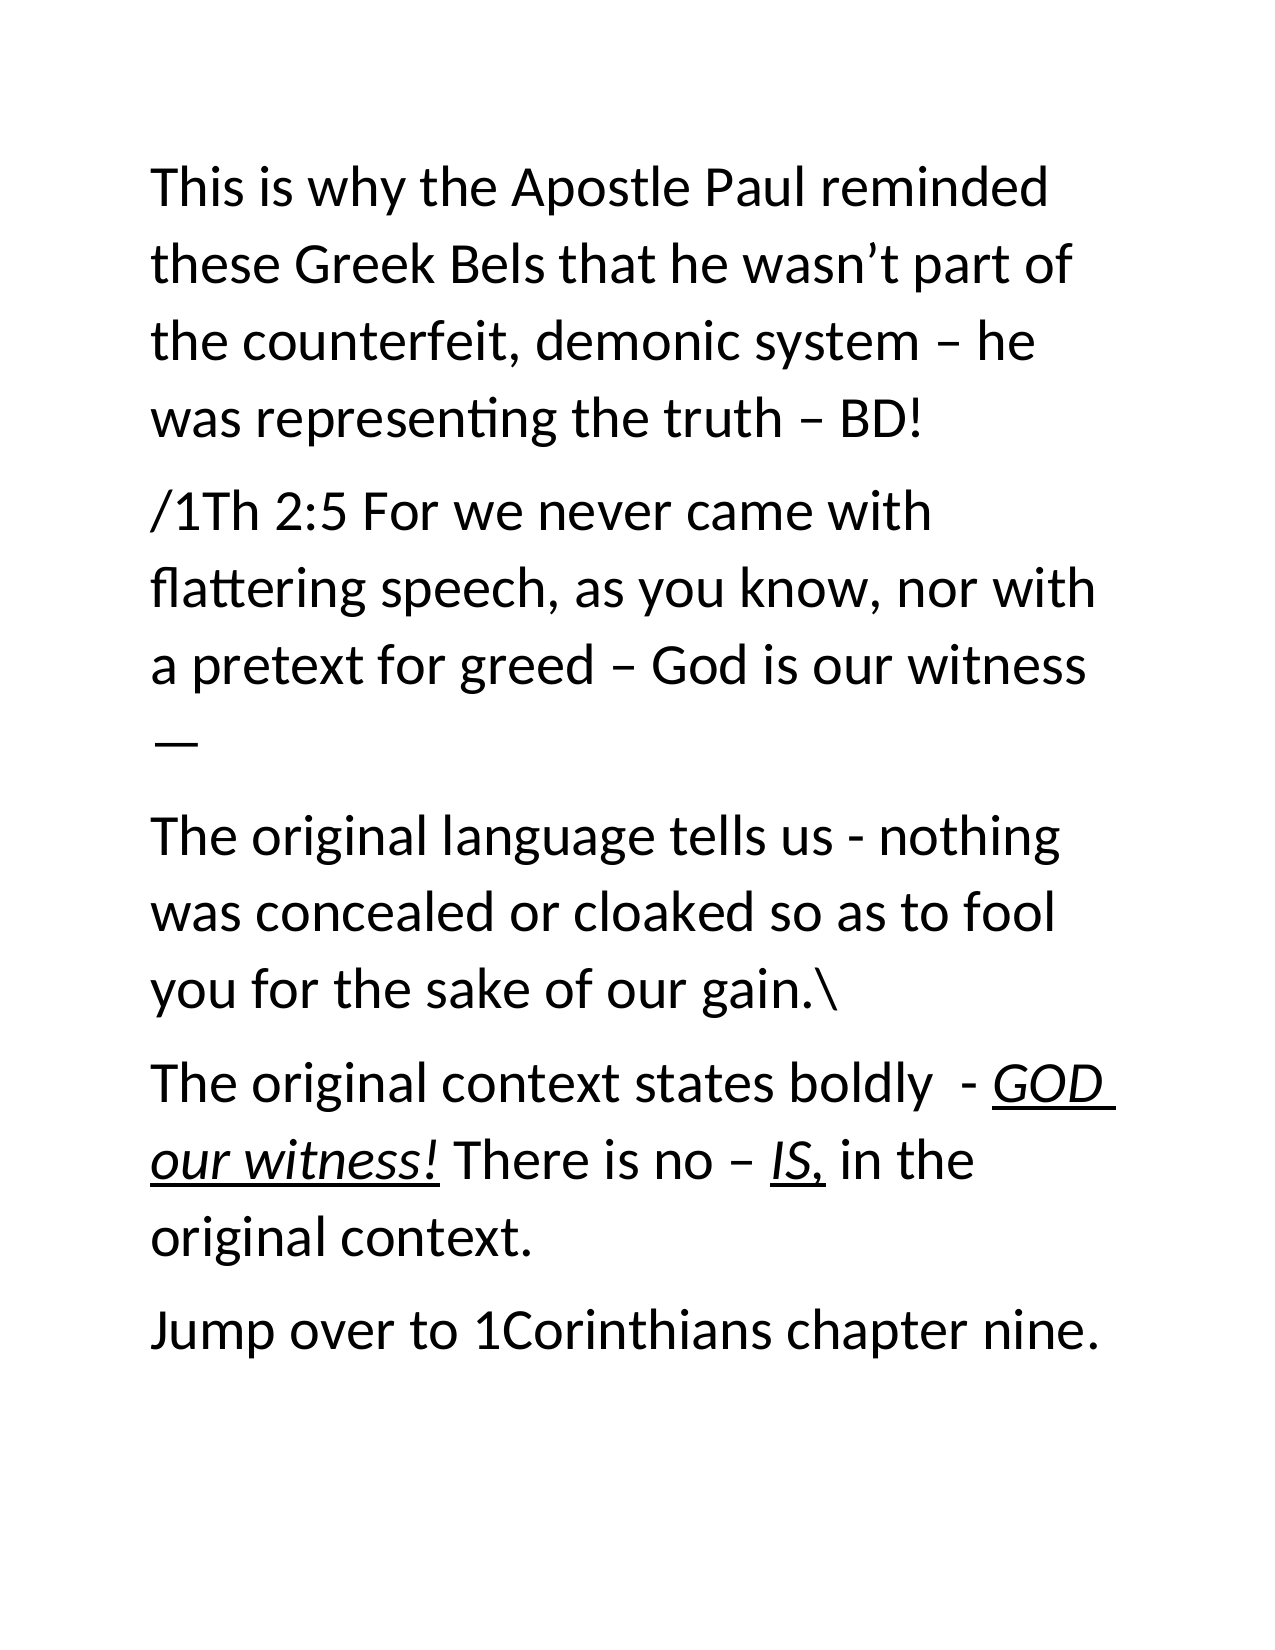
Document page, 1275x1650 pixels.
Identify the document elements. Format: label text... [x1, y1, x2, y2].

text The original context states boldly - GOD our witness! There is no – IS, in the original context. [150, 1046, 1125, 1271]
text This is why the Apostle Paul reminded these Greek Bels that he wasn’t part of the counterfeit, demonic system – he was representing the truth – BD! [150, 150, 1125, 452]
text /1Th 2:5 For we never came with flattering speech, as you know, nor with a pretext for greed – God is our witness— [150, 474, 1125, 776]
text Jump over to 1Corinthians chapter nine. [150, 1293, 1125, 1364]
text The original language tells us - nothing was concealed or cloaked so as to fool you for the sake of our gain.\ [150, 798, 1125, 1023]
